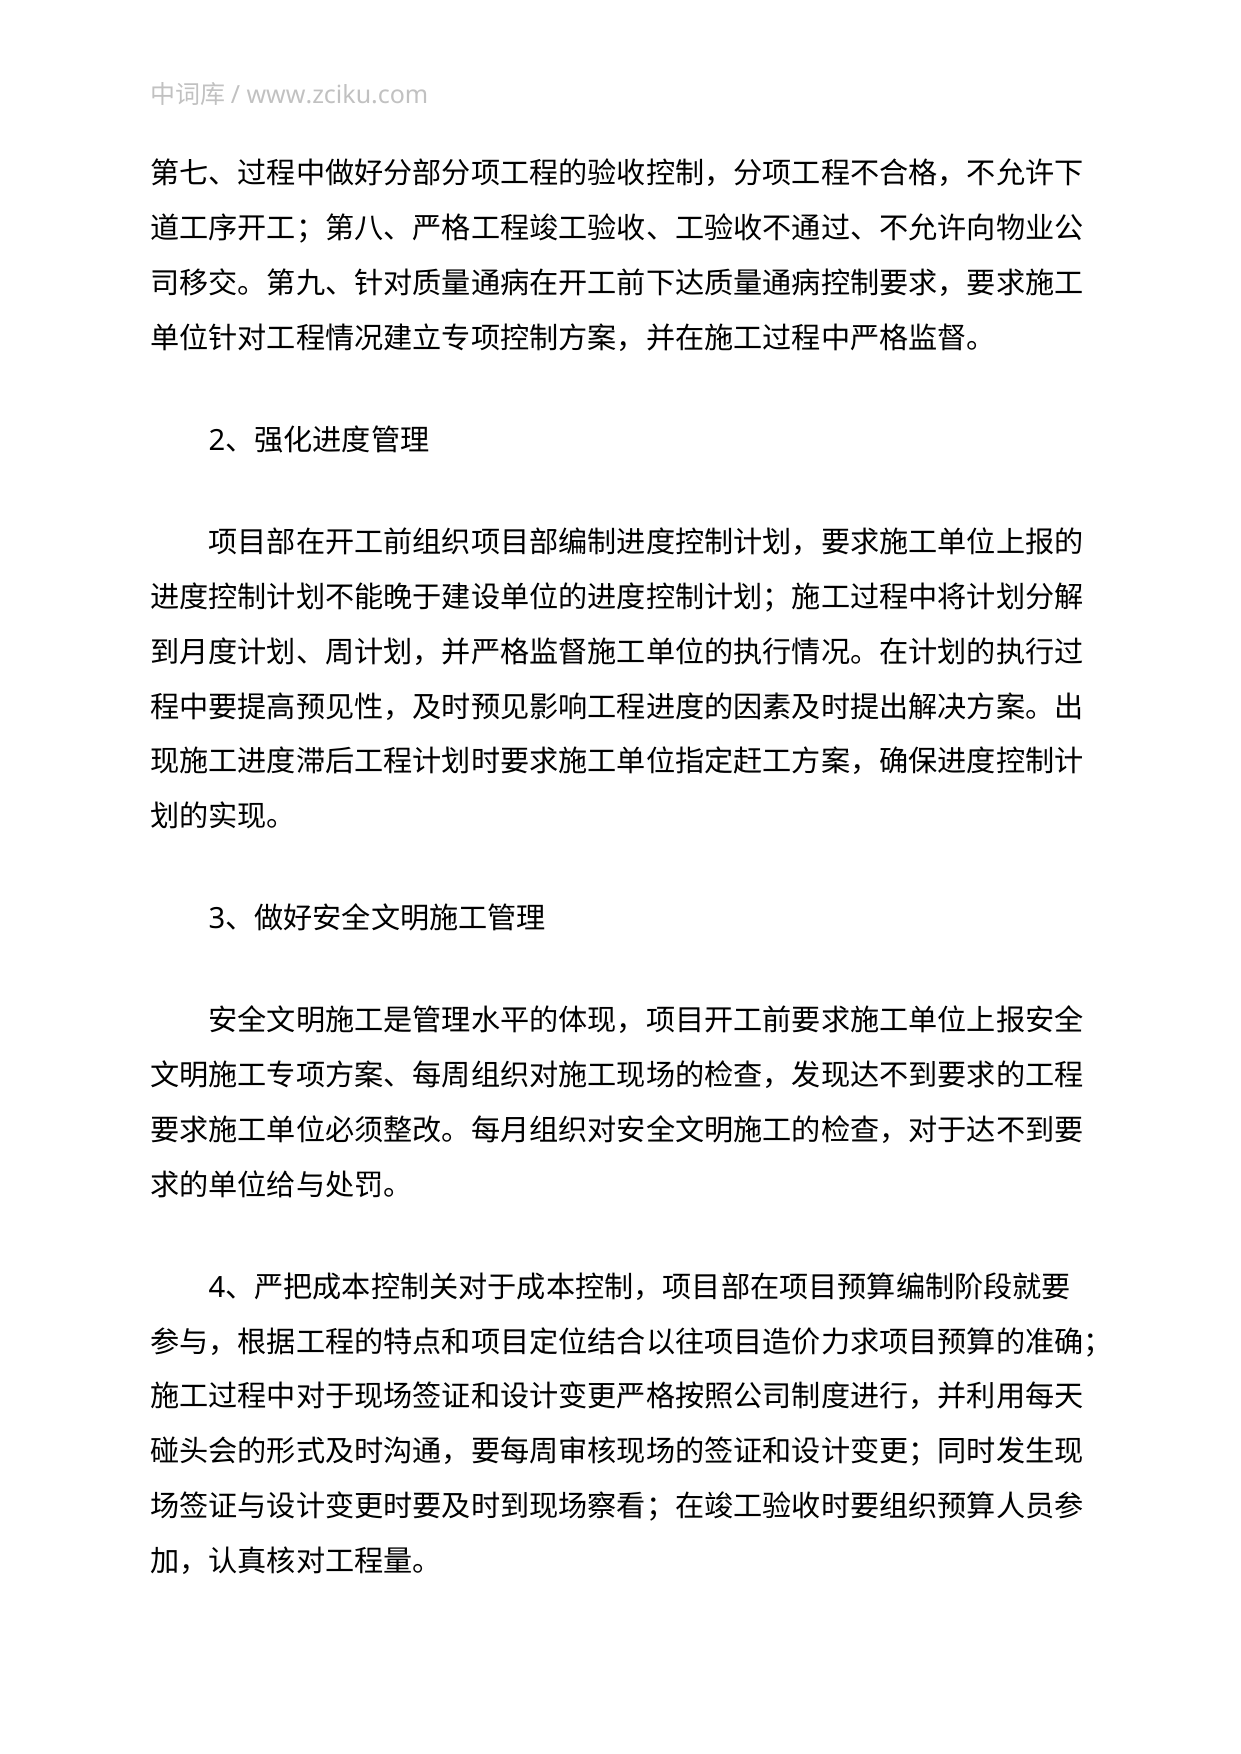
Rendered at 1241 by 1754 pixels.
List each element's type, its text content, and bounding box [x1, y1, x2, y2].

text 3、做好安全文明施工管理 [150, 895, 1090, 937]
text 4、严把成本控制关对于成本控制，项目部在项目预算编制阶段就要参与，根据工程的特点和项目定位结合以往项目造价力求项目预算的准确；施工过程中对于现场签证和设计变更严格按照公司制度进行，并利用每天碰头会的形式及时沟通，要每周审核现场的签证和设计变更；同时发生现场签证与设计变更时要及时到现场察看；在竣工验收时要组织预算人员参加，认真核对工程量。 [150, 1263, 1090, 1580]
text 2、强化进度管理 [150, 416, 1090, 459]
text 项目部在开工前组织项目部编制进度控制计划，要求施工单位上报的进度控制计划不能晚于建设单位的进度控制计划；施工过程中将计划分解到月度计划、周计划，并严格监督施工单位的执行情况。在计划的执行过程中要提高预见性，及时预见影响工程进度的因素及时提出解决方案。出现施工进度滞后工程计划时要求施工单位指定赶工方案，确保进度控制计划的实现。 [150, 518, 1090, 835]
text 安全文明施工是管理水平的体现，项目开工前要求施工单位上报安全文明施工专项方案、每周组织对施工现场的检查，发现达不到要求的工程要求施工单位必须整改。每月组织对安全文明施工的检查，对于达不到要求的单位给与处罚。 [150, 997, 1090, 1204]
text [150, 150, 1090, 357]
